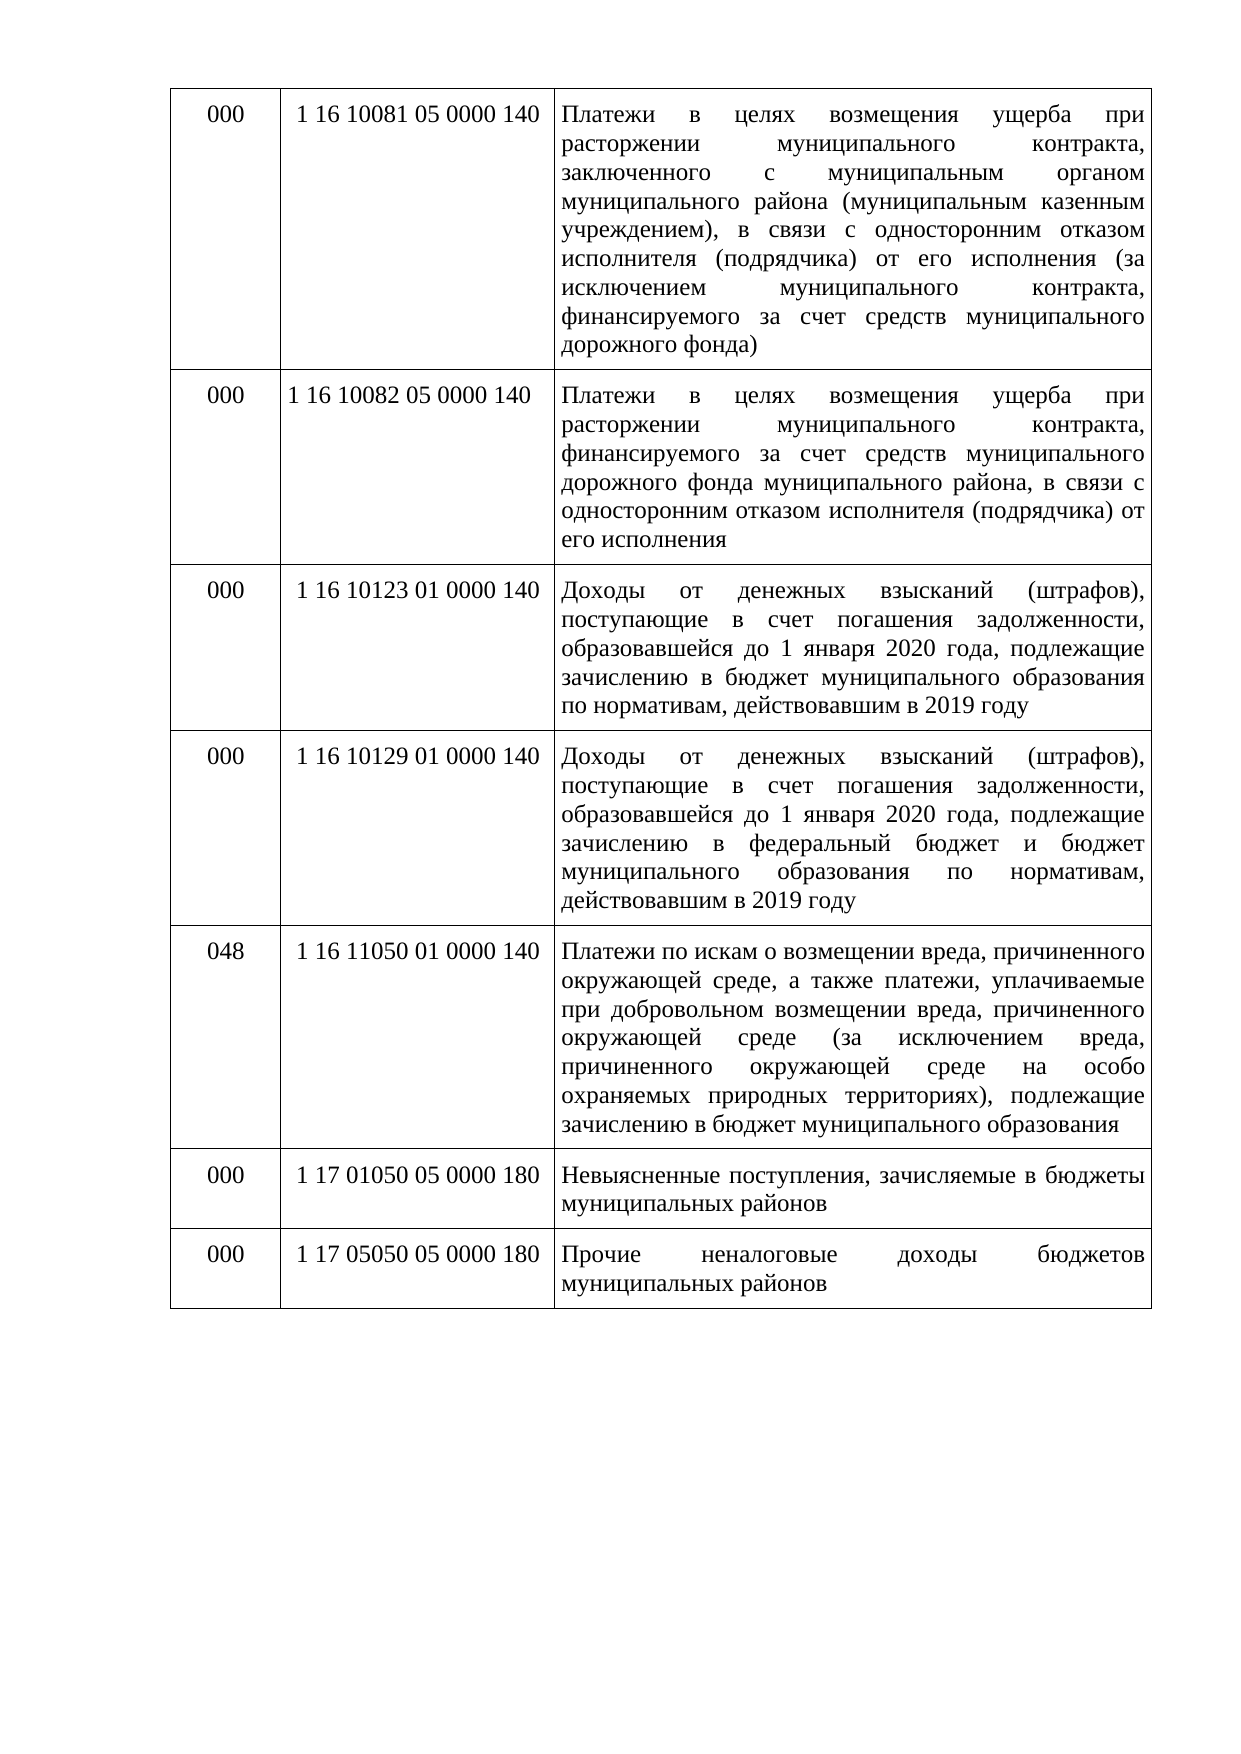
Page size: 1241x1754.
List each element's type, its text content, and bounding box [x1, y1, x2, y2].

table_cell Платежи по искам о возмещении вреда, причиненного окружающей среде, а также платежи, уплачиваемые при добровольном возмещении вреда, причиненного окружающей среде (за исключением вреда, причиненного окружающей среде на особо охраняемых природных территориях), подлежащие зачислению в бюджет муниципального образования [555, 926, 1151, 1148]
table_cell 000 [171, 731, 280, 924]
table_cell 1 16 10129 01 0000 140 [281, 731, 554, 924]
table_cell 000 [171, 1229, 280, 1308]
table_cell 1 16 10081 05 0000 140 [281, 89, 554, 369]
table_cell Прочие неналоговые доходы бюджетов муниципальных районов [555, 1229, 1151, 1308]
table_cell Невыясненные поступления, зачисляемые в бюджеты муниципальных районов [555, 1149, 1151, 1228]
table_cell 1 16 11050 01 0000 140 [281, 926, 554, 1148]
table_cell 1 16 10123 01 0000 140 [281, 565, 554, 730]
table_cell 000 [171, 565, 280, 730]
table_cell 1 17 01050 05 0000 180 [281, 1149, 554, 1228]
table_cell 1 17 05050 05 0000 180 [281, 1229, 554, 1308]
table_cell 000 [171, 89, 280, 369]
table_cell 000 [171, 370, 280, 564]
table_cell Платежи в целях возмещения ущерба при расторжении муниципального контракта, заключенного с муниципальным органом муниципального района (муниципальным казенным учреждением), в связи с односторонним отказом исполнителя (подрядчика) от его исполнения (за исключением муниципального контракта, финансируемого за счет средств муниципального дорожного фонда) [555, 89, 1151, 369]
table_cell Доходы от денежных взысканий (штрафов), поступающие в счет погашения задолженности, образовавшейся до 1 января 2020 года, подлежащие зачислению в бюджет муниципального образования по нормативам, действовавшим в 2019 году [555, 565, 1151, 730]
table_cell 000 [171, 1149, 280, 1228]
table_cell Платежи в целях возмещения ущерба при расторжении муниципального контракта, финансируемого за счет средств муниципального дорожного фонда муниципального района, в связи с односторонним отказом исполнителя (подрядчика) от его исполнения [555, 370, 1151, 564]
table_cell 1 16 10082 05 0000 140 [281, 370, 554, 564]
table_cell Доходы от денежных взысканий (штрафов), поступающие в счет погашения задолженности, образовавшейся до 1 января 2020 года, подлежащие зачислению в федеральный бюджет и бюджет муниципального образования по нормативам, действовавшим в 2019 году [555, 731, 1151, 924]
table_cell 048 [171, 926, 280, 1148]
